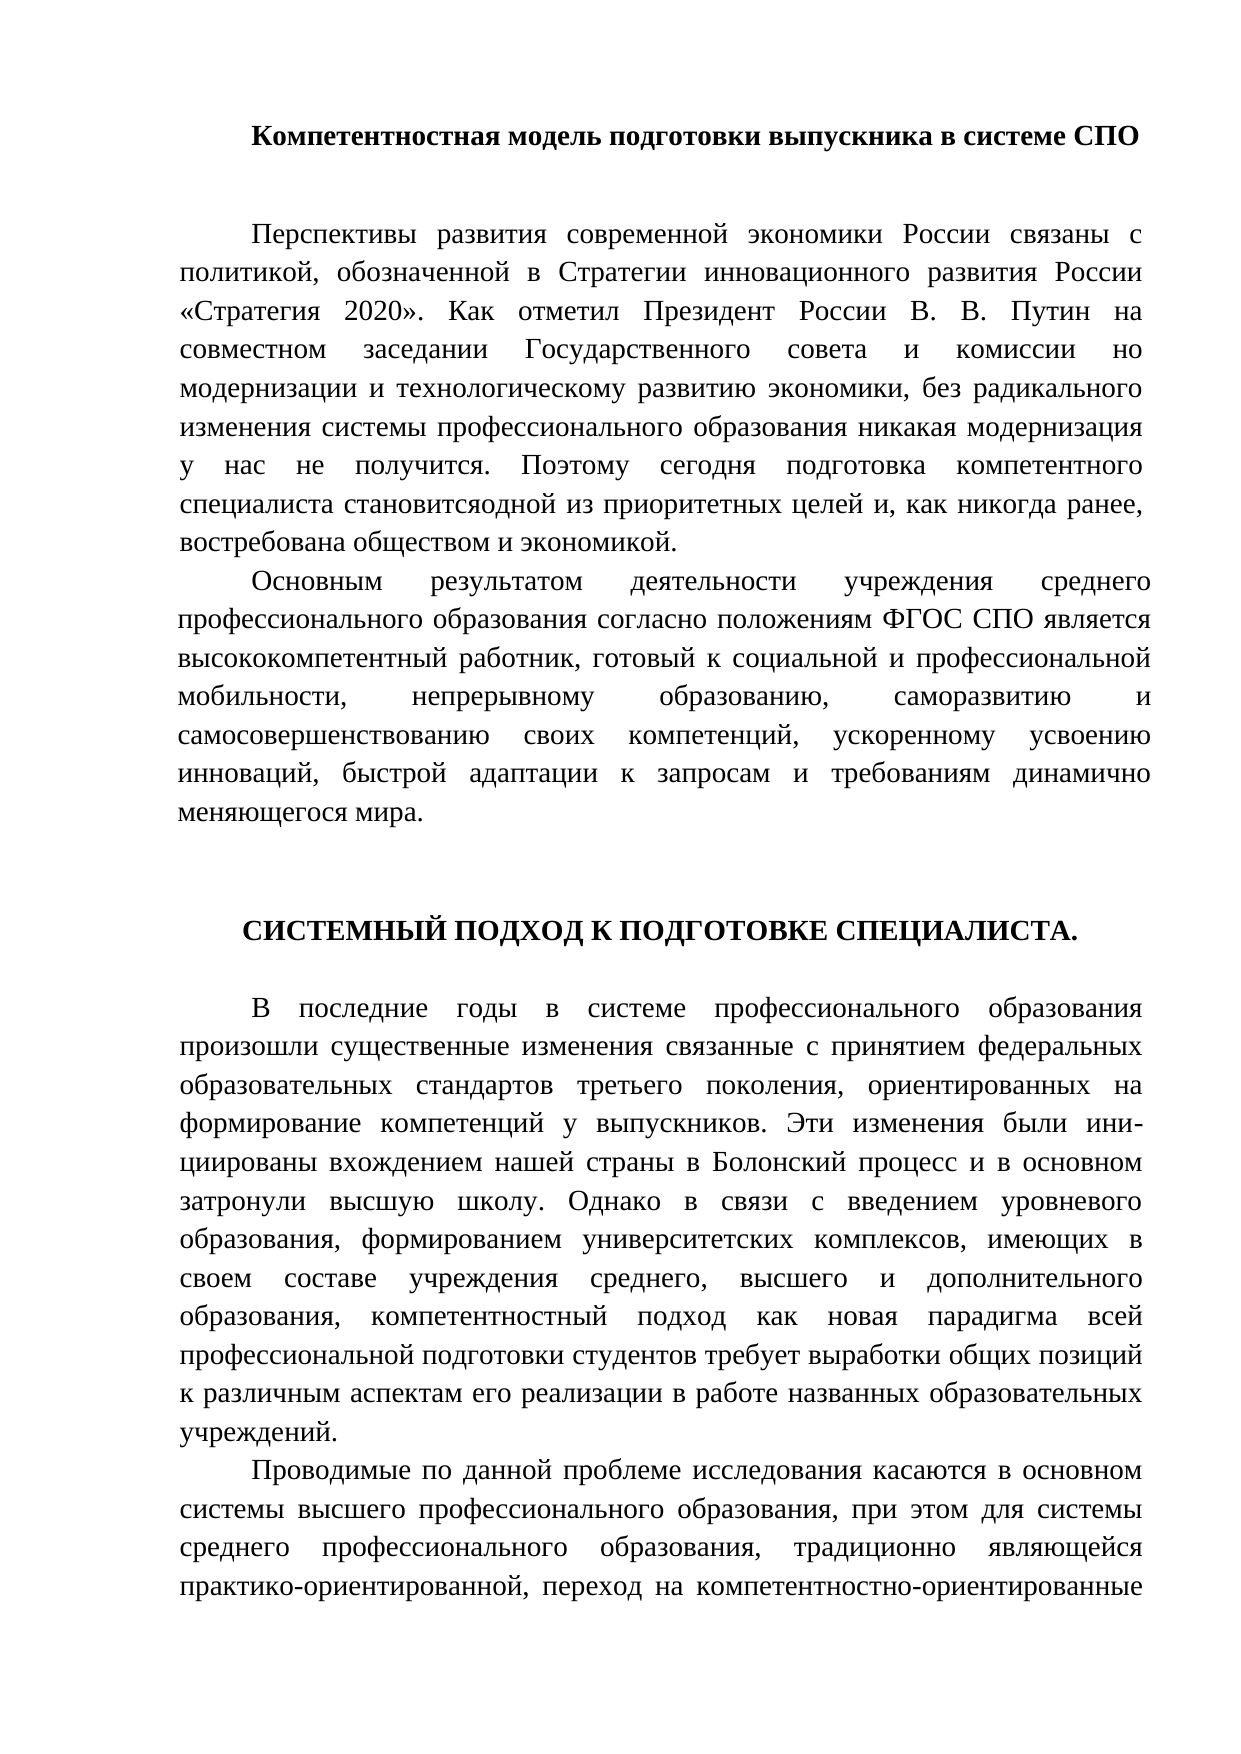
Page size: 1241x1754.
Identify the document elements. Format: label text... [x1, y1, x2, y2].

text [179, 1452, 1143, 1602]
text СИСТЕМНЫЙ ПОДХОД К ПОДГОТОВКЕ СПЕЦИАЛИСТА. [177, 913, 1143, 946]
text В последние годы в системе профессионального образования произошли существенные изменения связанные с принятием федеральных образовательных стандартов третьего поколения, ориентированных на формирование компетенций у выпускников. Эти изменения были инициированы вхождением нашей страны в Болонский процесс и в основном затронули высшую школу. Однако в связи с введением уровневого образования, формированием университетских комплексов, имеющих в своем составе учреждения среднего, высшего и дополнительного образования, компетентностный подход как новая парадигма всей профессиональной подготовки студентов требует выработки общих позиций к различным аспектам его реализации в работе названных образовательных учреждений. [179, 990, 1143, 1447]
text Компетентностная модель подготовки выпускника в системе СПО [177, 118, 1152, 152]
text Основным результатом деятельности учреждения среднего профессионального образования согласно положениям ФГОС СПО является высококомпетентный работник, готовый к социальной и профессиональной мобильности, непрерывному образованию, саморазвитию и самосовершенствованию своих компетенций, ускоренному усвоению инноваций, быстрой адаптации к запросам и требованиям динамично меняющегося мира. [177, 563, 1152, 828]
text Перспективы развития современной экономики России связаны с политикой, обозначенной в Стратегии инновационного развития России «Стратегия 2020». Как отметил Президент России В. В. Путин на совместном заседании Государственного совета и комиссии но модернизации и технологическому развитию экономики, без радикального изменения системы профессионального образования никакая модернизация у нас не получится. Поэтому сегодня подготовка компетентного специалиста становитсяодной из приоритетных целей и, как никогда ранее, востребована обществом и экономикой. [179, 216, 1143, 558]
